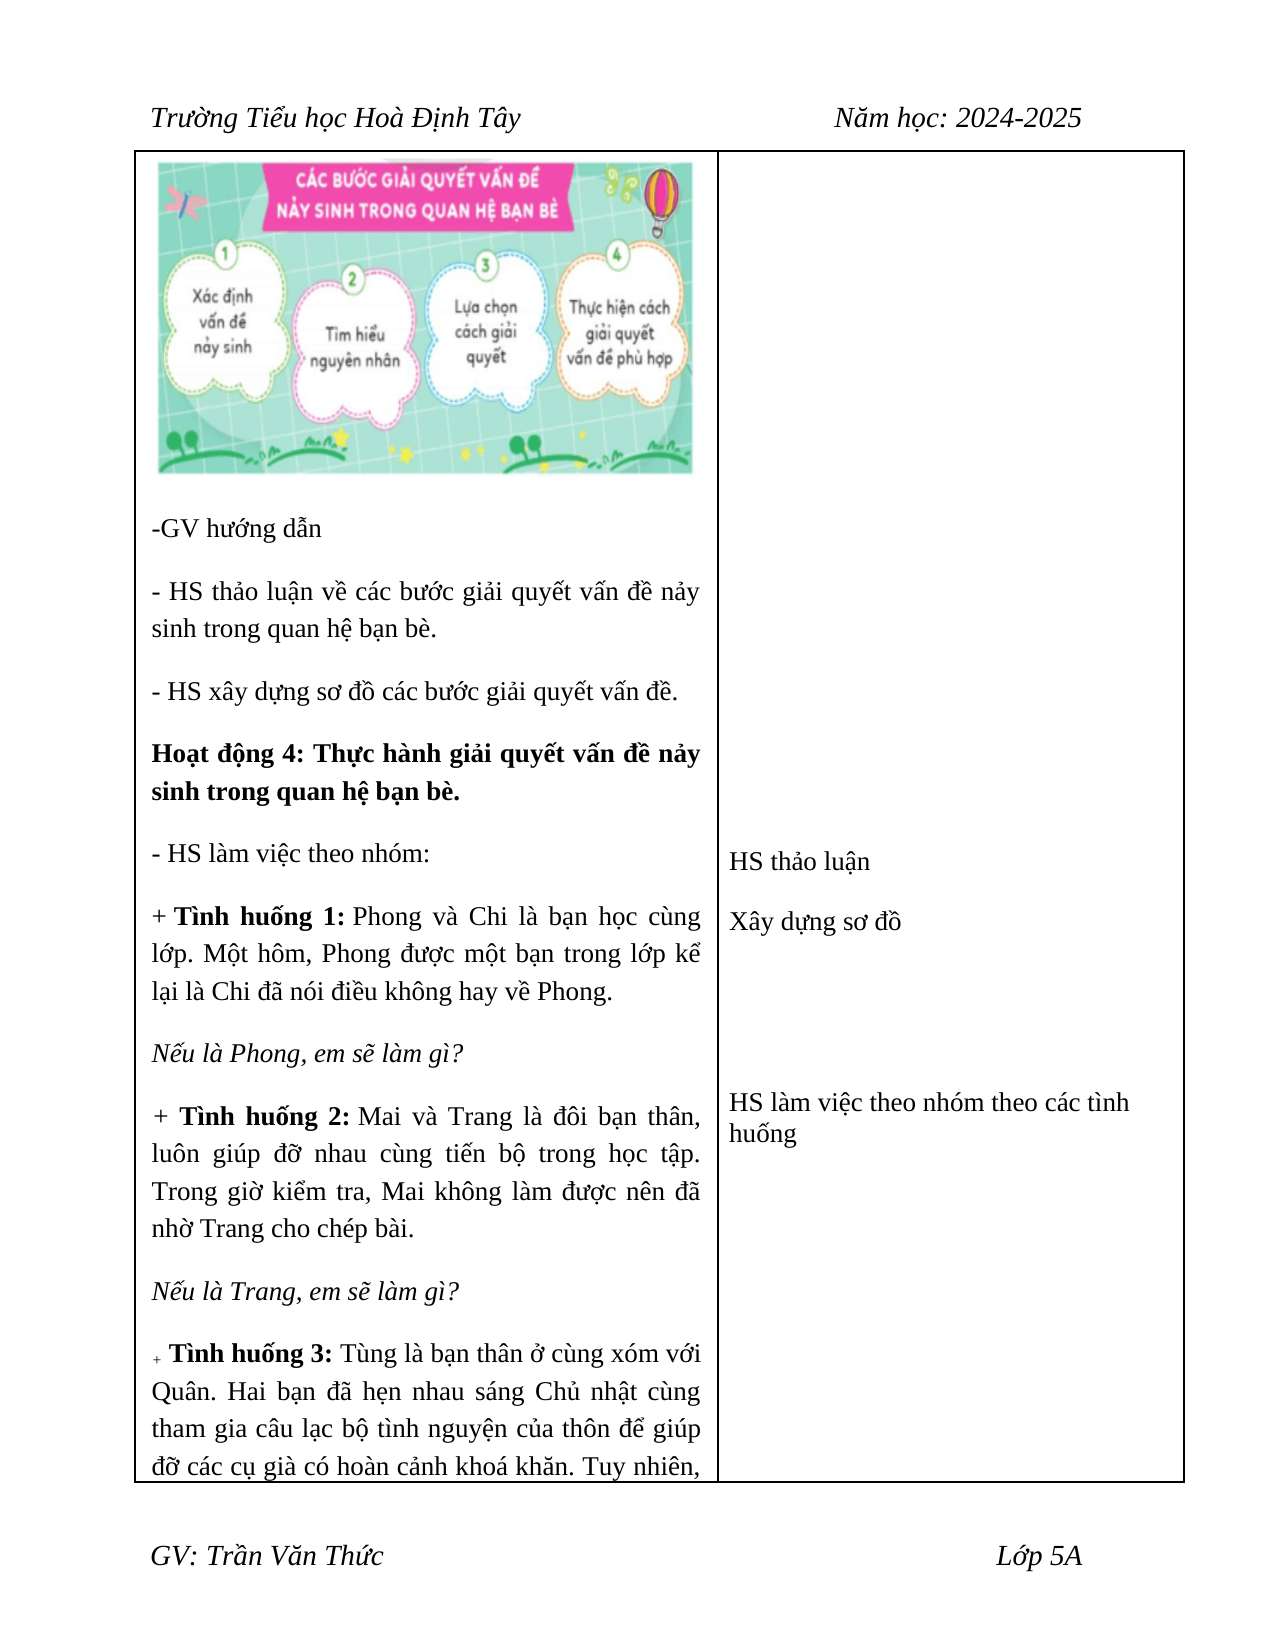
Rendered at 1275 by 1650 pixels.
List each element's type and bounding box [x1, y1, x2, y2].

table_cell [136, 152, 717, 1481]
table_cell [719, 152, 1183, 1481]
picture [151, 152, 701, 481]
